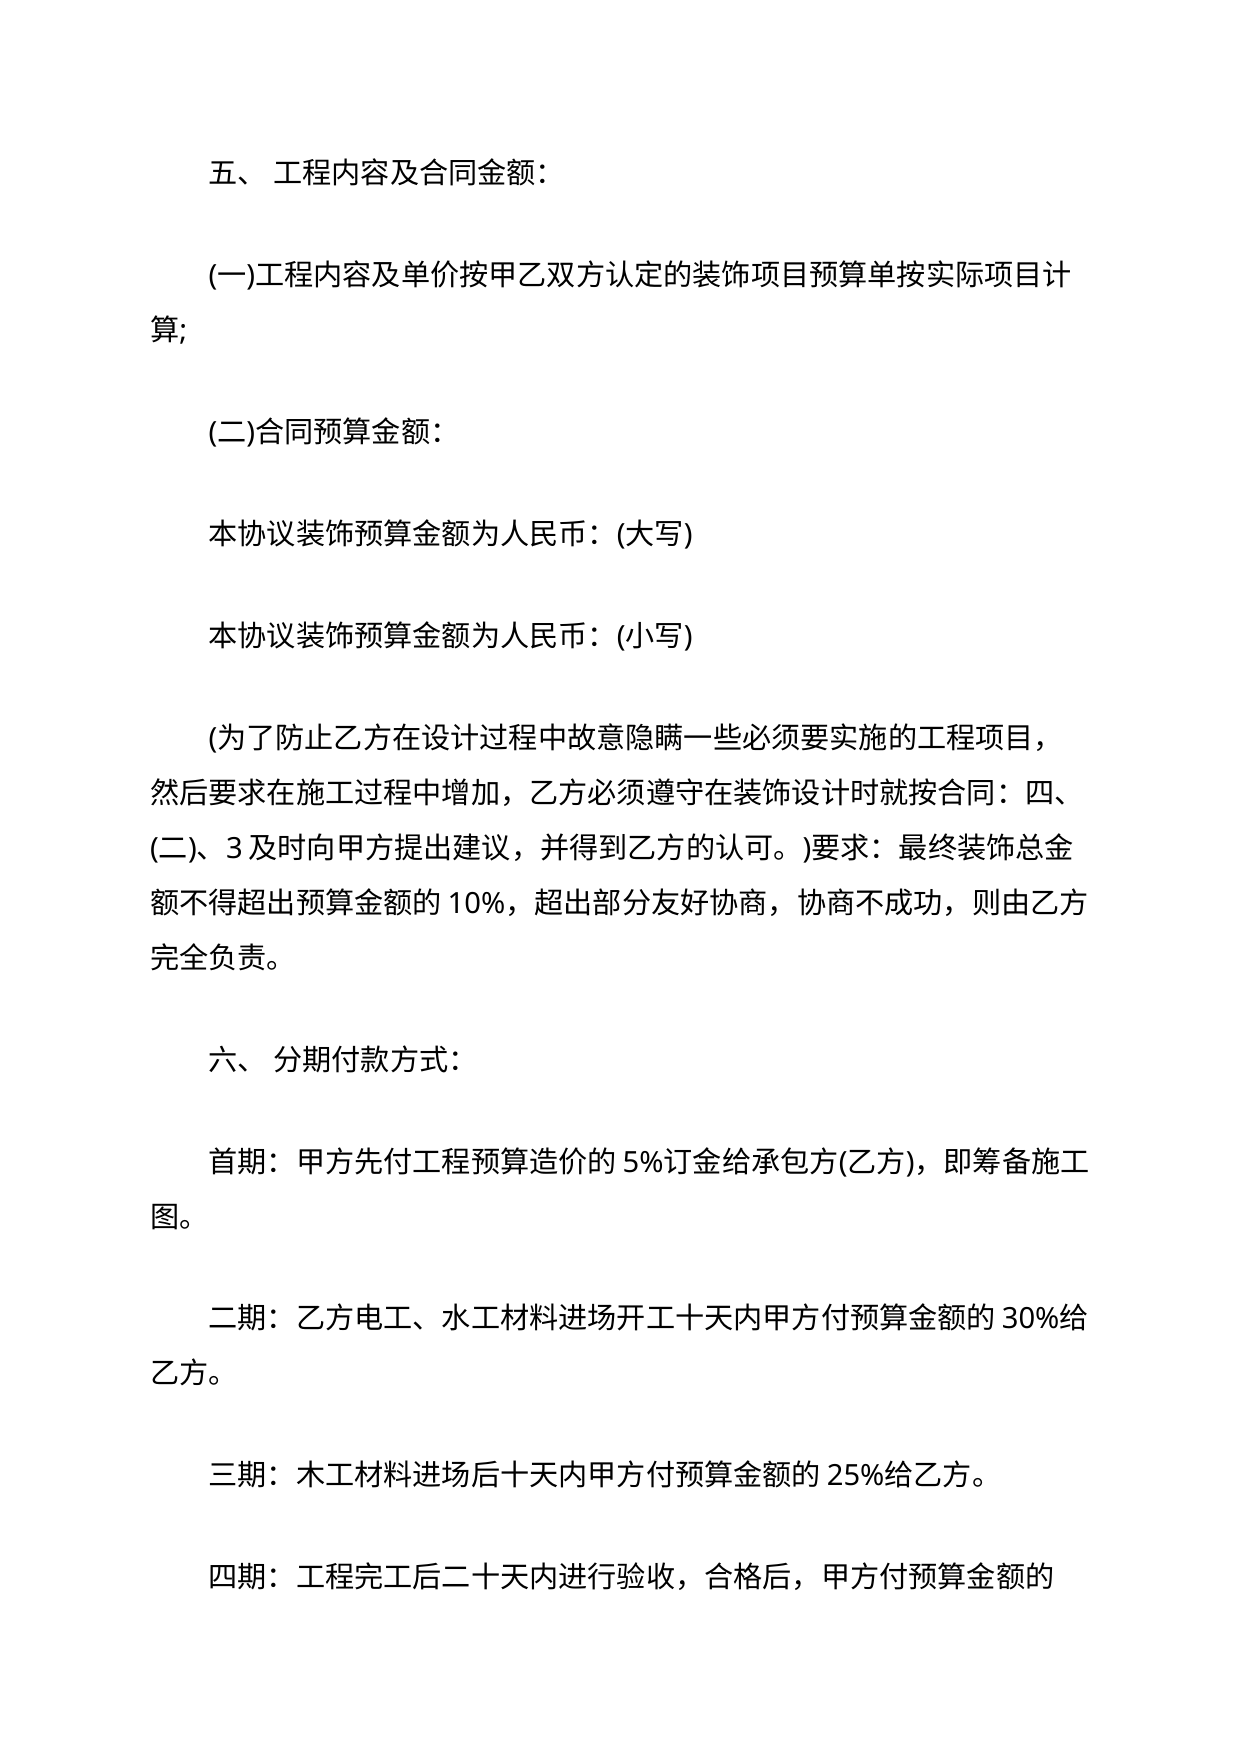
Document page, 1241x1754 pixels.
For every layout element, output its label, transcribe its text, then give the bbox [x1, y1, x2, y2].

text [150, 1554, 1090, 1596]
text 首期：甲方先付工程预算造价的5%订金给承包方(乙方)，即筹备施工图。 [150, 1138, 1090, 1235]
text (二)合同预算金额： [150, 409, 1090, 451]
text 二期：乙方电工、水工材料进场开工十天内甲方付预算金额的30%给乙方。 [150, 1295, 1090, 1392]
text 本协议装饰预算金额为人民币：(大写) [150, 511, 1090, 553]
text 本协议装饰预算金额为人民币：(小写) [150, 613, 1090, 655]
text 五、 工程内容及合同金额： [150, 150, 1090, 192]
text 六、 分期付款方式： [150, 1036, 1090, 1079]
text 三期：木工材料进场后十天内甲方付预算金额的25%给乙方。 [150, 1452, 1090, 1494]
text (为了防止乙方在设计过程中故意隐瞒一些必须要实施的工程项目，然后要求在施工过程中增加，乙方必须遵守在装饰设计时就按合同：四、(二)、3及时向甲方提出建议，并得到乙方的认可。)要求：最终装饰总金额不得超出预算金额的10%，超出部分友好协商，协商不成功，则由乙方完全负责。 [150, 715, 1090, 977]
text (一)工程内容及单价按甲乙双方认定的装饰项目预算单按实际项目计算; [150, 252, 1090, 349]
